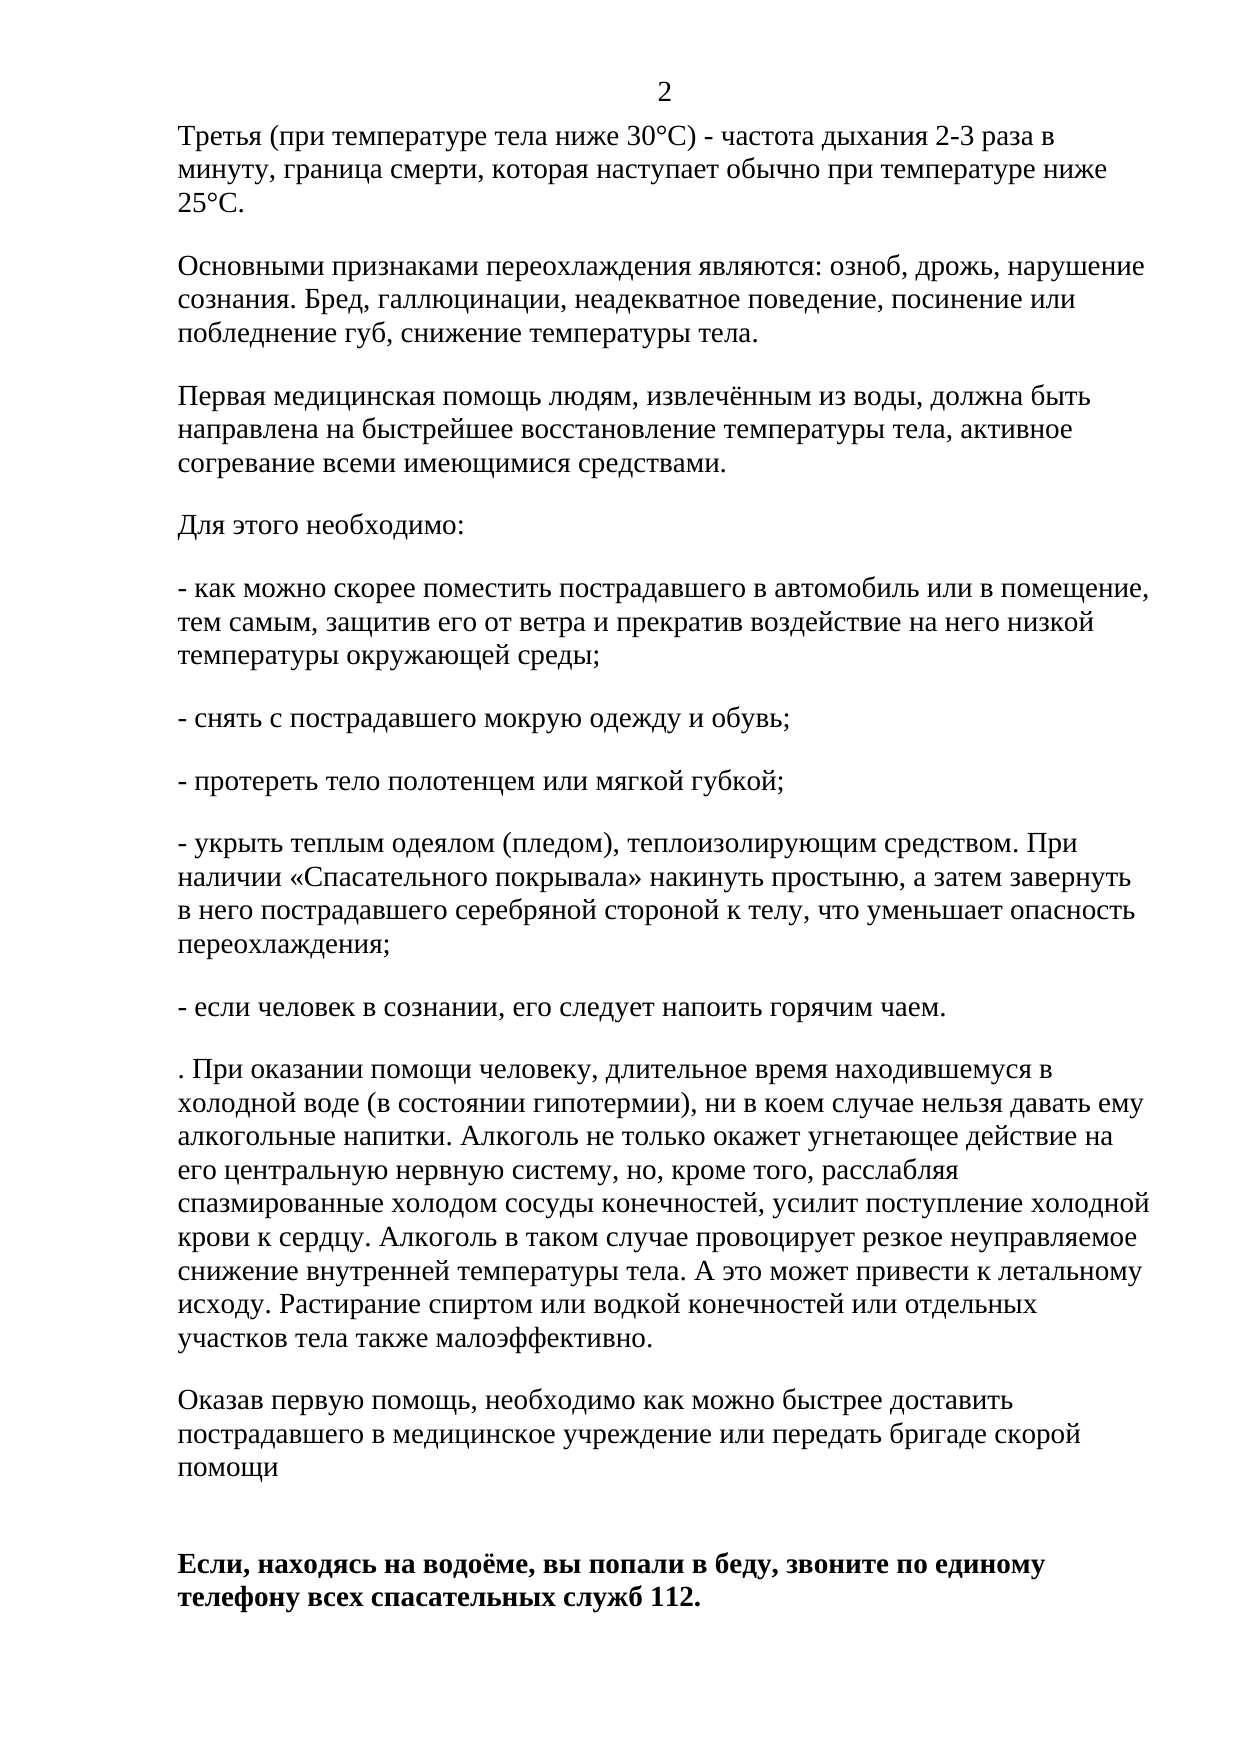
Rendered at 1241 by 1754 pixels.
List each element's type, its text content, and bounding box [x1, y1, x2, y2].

text Оказав первую помощь, необходимо как можно быстрее доставить пострадавшего в медицинское учреждение или передать бригаде скорой помощи [177, 1382, 1152, 1483]
text - если человек в сознании, его следует напоить горячим чаем. [177, 989, 1152, 1022]
text Первая медицинская помощь людям, извлечённым из воды, должна быть направлена на быстрейшее восстановление температуры тела, активное согревание всеми имеющимися средствами. [177, 378, 1152, 478]
text . При оказании помощи человеку, длительное время находившемуся в холодной воде (в состоянии гипотермии), ни в коем случае нельзя давать ему алкогольные напитки. Алкоголь не только окажет угнетающее действие на его центральную нервную систему, но, кроме того, расслабляя спазмированные холодом сосуды конечностей, усилит поступление холодной крови к сердцу. Алкоголь в таком случае провоцирует резкое неуправляемое снижение внутренней температуры тела. А это может привести к летальному исходу. Растирание спиртом или водкой конечностей или отдельных участков тела также малоэффективно. [177, 1051, 1152, 1353]
text - как можно скорее поместить пострадавшего в автомобиль или в помещение, тем самым, защитив его от ветра и прекратив воздействие на него низкой температуры окружающей среды; [177, 570, 1152, 671]
text Для этого необходимо: [177, 507, 1152, 541]
text - снять с пострадавшего мокрую одежду и обувь; [177, 700, 1152, 733]
text Если, находясь на водоёме, вы попали в беду, звоните по единому телефону всех спасательных служб 112. [177, 1546, 1152, 1613]
text Основными признаками переохлаждения являются: озноб, дрожь, нарушение сознания. Бред, галлюцинации, неадекватное поведение, посинение или побледнение губ, снижение температуры тела. [177, 248, 1152, 348]
text - протереть тело полотенцем или мягкой губкой; [177, 763, 1152, 796]
text Третья (при температуре тела ниже 30°С) - частота дыхания 2-3 раза в минуту, граница смерти, которая наступает обычно при температуре ниже 25°С. [177, 118, 1152, 219]
text - укрыть теплым одеялом (пледом), теплоизолирующим средством. При наличии «Спасательного покрывала» накинуть простыню, а затем завернуть в него пострадавшего серебряной стороной к телу, что уменьшает опасность переохлаждения; [177, 825, 1152, 959]
